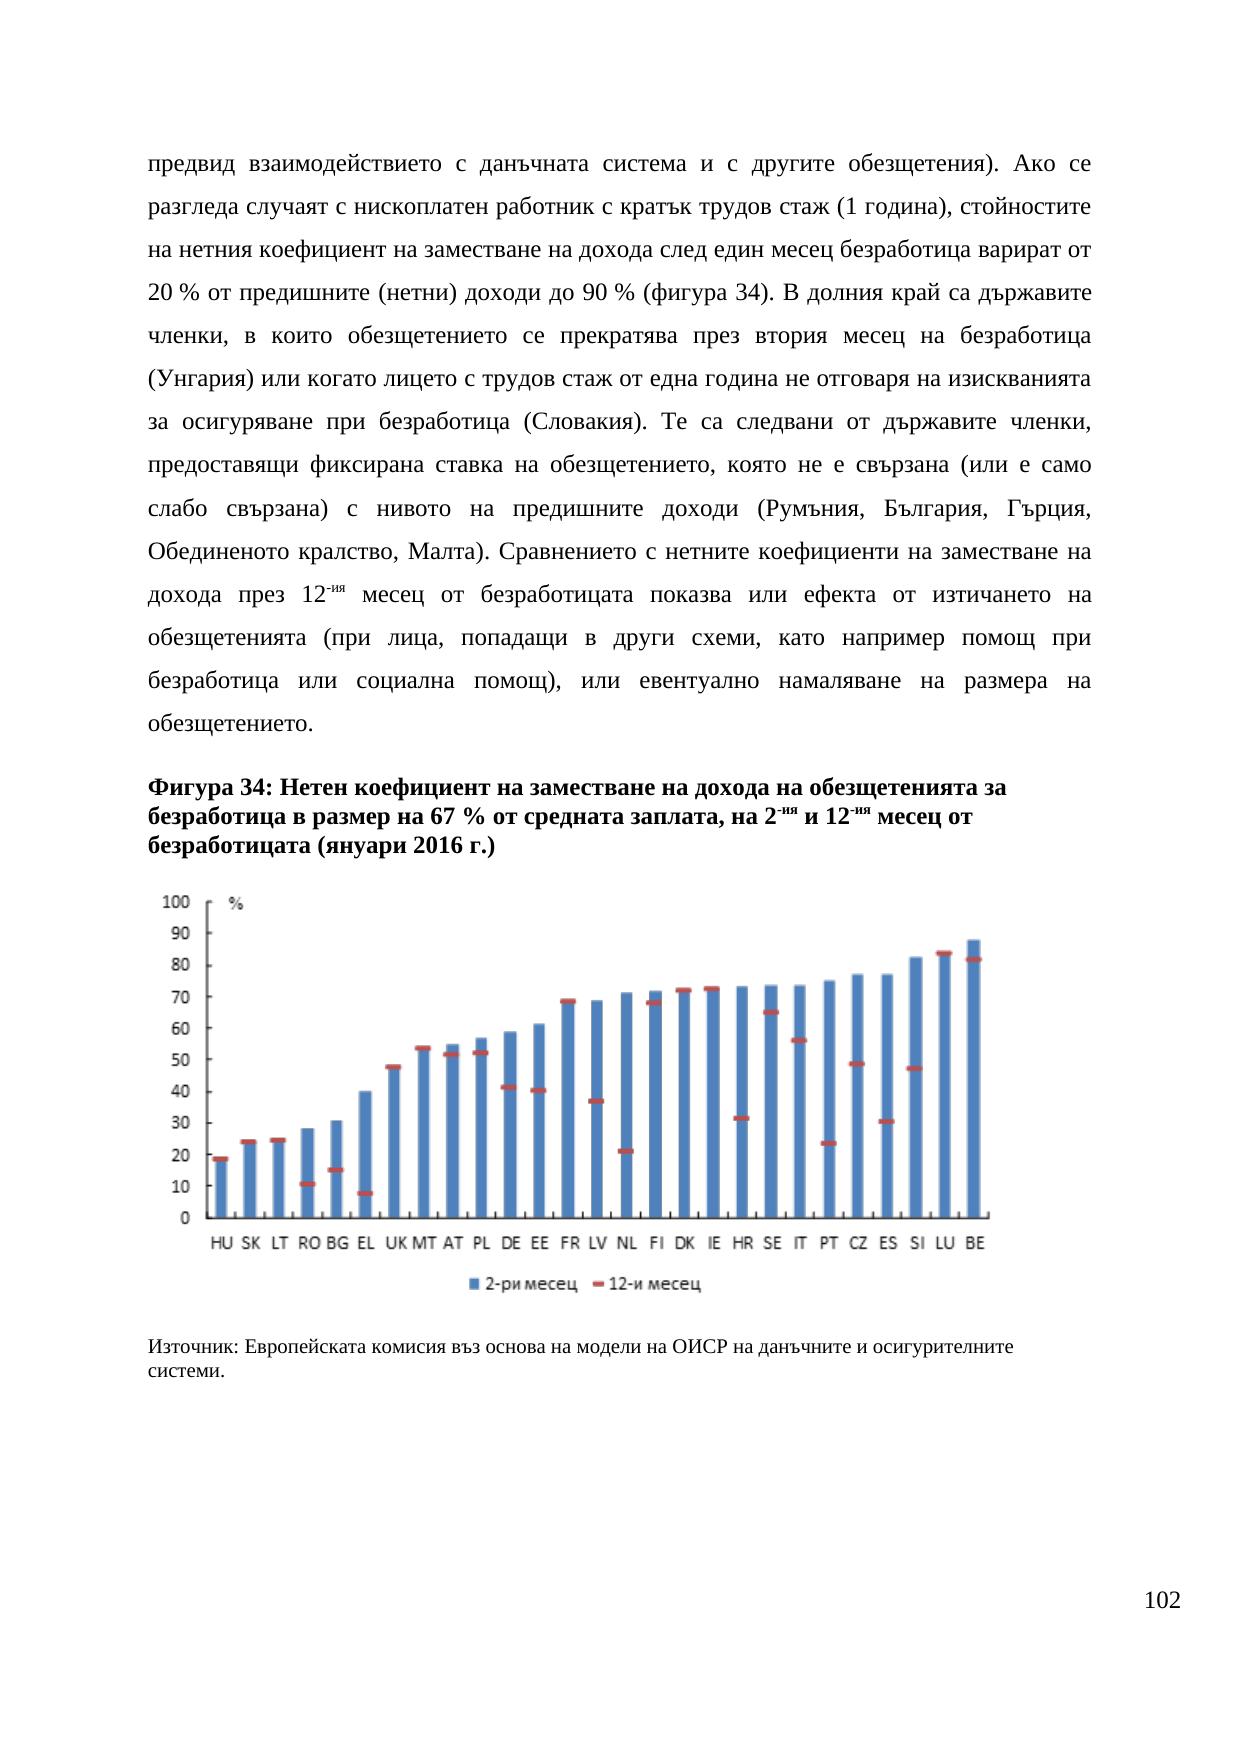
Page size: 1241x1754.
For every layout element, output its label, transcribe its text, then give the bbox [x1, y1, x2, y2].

text Фигура 34: Нетен коефициент на заместване на дохода на обезщетенията за безработица в размер на 67 % от средната заплата, на 2-ия и 12-ия месец от безработицата (януари 2016 г.) [148, 772, 1093, 858]
text Източник: Европейската комисия въз основа на модели на ОИСР на данъчните и осигурителните системи. [148, 1334, 1093, 1382]
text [148, 148, 1093, 737]
